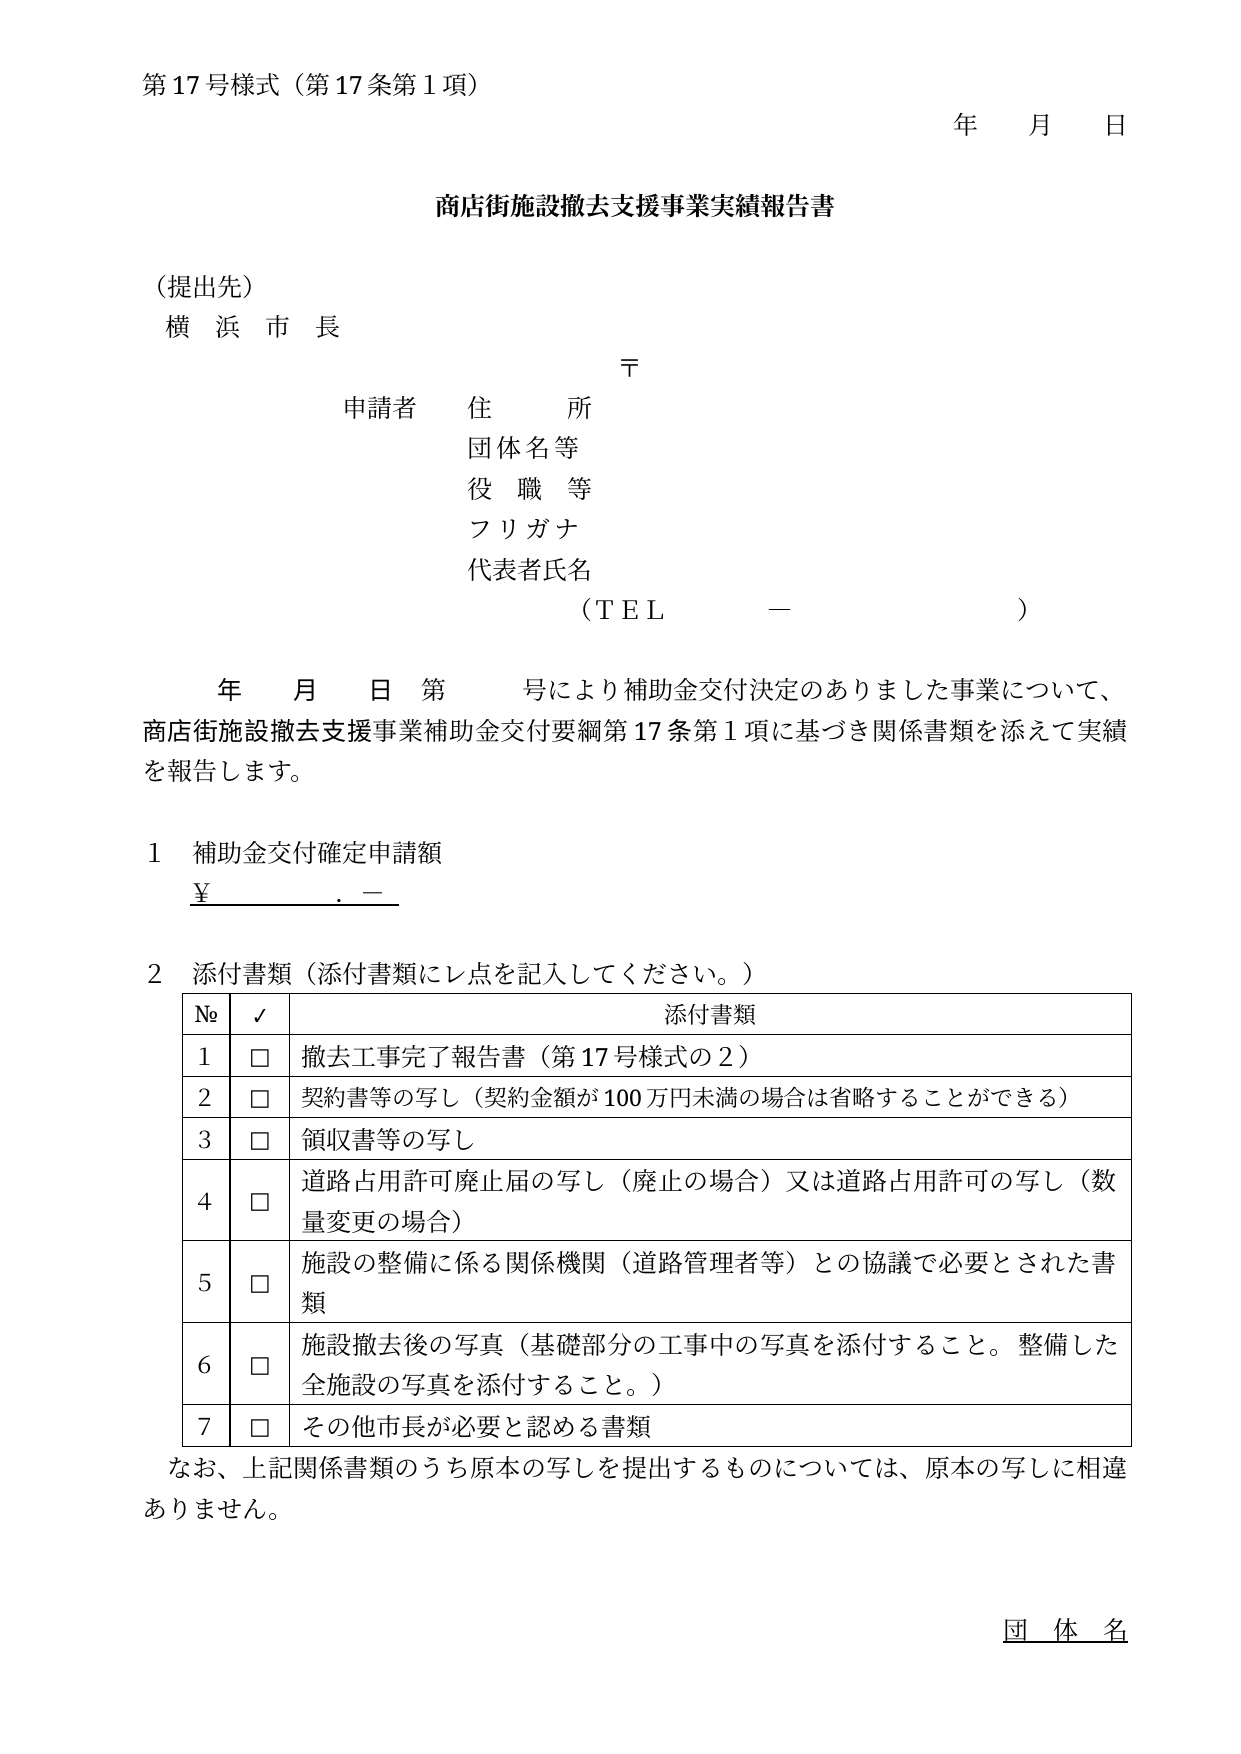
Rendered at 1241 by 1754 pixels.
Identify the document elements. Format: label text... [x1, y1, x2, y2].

text 申請者 住 所 [142, 386, 1128, 427]
table_cell □ [231, 1241, 289, 1322]
table_header 添付書類 [290, 994, 1131, 1034]
table_cell □ [231, 1405, 289, 1446]
table_cell 道路占用許可廃止届の写し（廃止の場合）又は道路占用許可の写し（数量変更の場合） [290, 1160, 1131, 1240]
text 年 月 日 第 号により補助金交付決定のありました事業について、商店街施設撤去支援事業補助金交付要綱第17条第１項に基づき関係書類を添えて実績を報告します。 [142, 669, 1128, 791]
text 横 浜 市 長 [142, 306, 1128, 346]
table_cell 施設の整備に係る関係機関（道路管理者等）との協議で必要とされた書類 [290, 1241, 1131, 1322]
table_cell ６ [183, 1323, 229, 1404]
table_cell ４ [183, 1160, 229, 1240]
table_cell 領収書等の写し [290, 1118, 1131, 1158]
table_cell ３ [183, 1118, 229, 1158]
table_cell 撤去工事完了報告書（第17号様式の２） [290, 1035, 1131, 1076]
table_cell □ [231, 1323, 289, 1404]
text なお、上記関係書類のうち原本の写しを提出するものについては、原本の写しに相違ありません。 [142, 1447, 1128, 1527]
table_cell 施設撤去後の写真（基礎部分の工事中の写真を添付すること。整備した全施設の写真を添付すること。） [290, 1323, 1131, 1404]
table_cell １ [183, 1035, 229, 1076]
text 団体名等 [142, 427, 1128, 467]
table_cell □ [231, 1118, 289, 1158]
text ２ 添付書類（添付書類にレ点を記入してください。） [142, 952, 1128, 993]
text ￥ ．－ [189, 871, 1128, 912]
text 第17号様式（第17条第１項） [142, 63, 1128, 103]
text 団 体 名 [142, 1608, 1128, 1649]
text （ＴＥＬ ― ） [142, 588, 1128, 629]
text 代表者氏名 [142, 548, 1128, 588]
text 役 職 等 [142, 467, 1128, 508]
table_header № [183, 994, 229, 1034]
table_cell □ [231, 1077, 289, 1117]
text １ 補助金交付確定申請額 [142, 831, 1128, 871]
table_cell ２ [183, 1077, 229, 1117]
text フリガナ [142, 508, 1128, 548]
text 商店街施設撤去支援事業実績報告書 [142, 184, 1128, 225]
text 〒 [142, 346, 1128, 386]
table_header ✔ [231, 994, 289, 1034]
table_cell ５ [183, 1241, 229, 1322]
table_cell ７ [183, 1405, 229, 1446]
table_cell 契約書等の写し（契約金額が100万円未満の場合は省略することができる） [290, 1077, 1131, 1117]
text （提出先） [142, 265, 1128, 306]
table_cell □ [231, 1035, 289, 1076]
table_cell □ [231, 1160, 289, 1240]
table_cell その他市長が必要と認める書類 [290, 1405, 1131, 1446]
text 年 月 日 [142, 103, 1128, 144]
